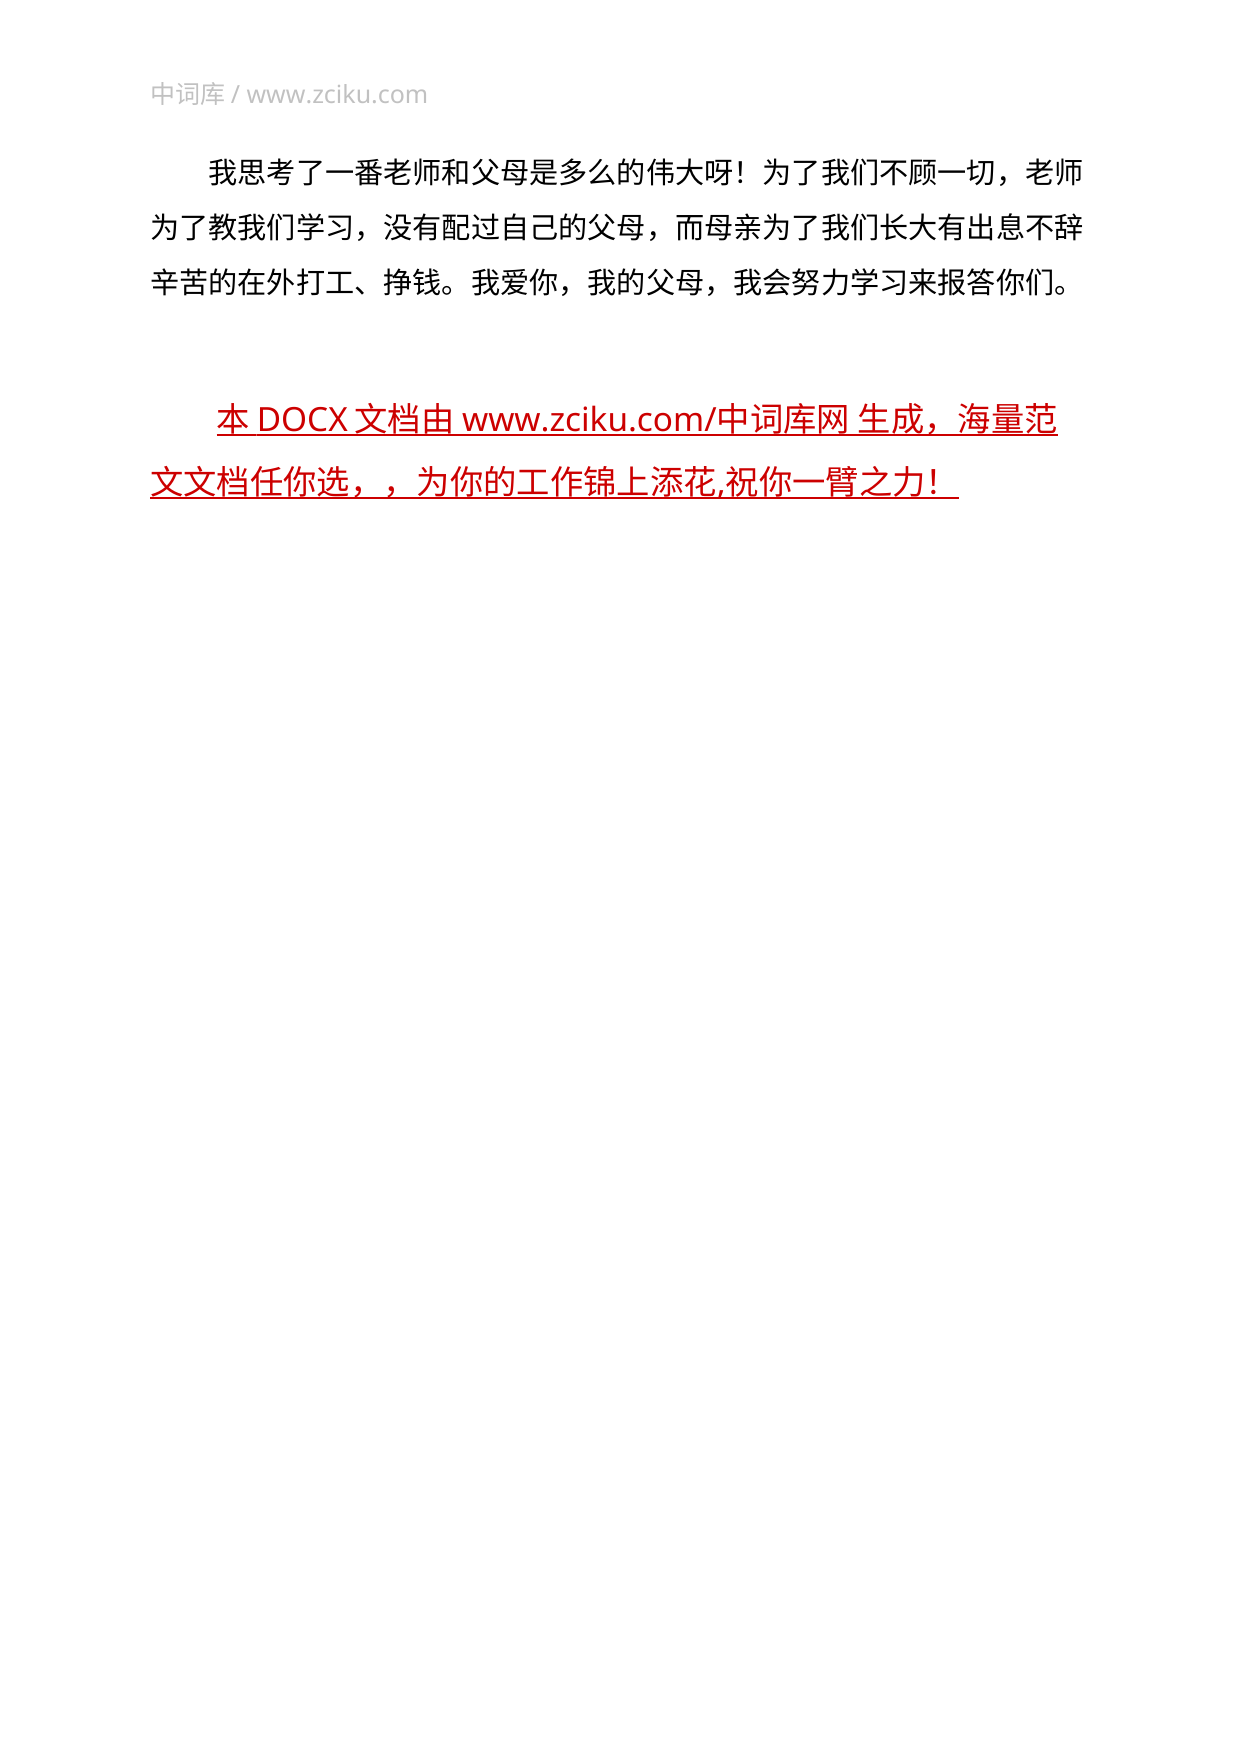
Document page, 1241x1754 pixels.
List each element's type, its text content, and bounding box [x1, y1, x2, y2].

text 我思考了一番老师和父母是多么的伟大呀！为了我们不顾一切，老师为了教我们学习，没有配过自己的父母，而母亲为了我们长大有出息不辞辛苦的在外打工、挣钱。我爱你，我的父母，我会努力学习来报答你们。 [150, 150, 1090, 302]
text 本DOCX文档由 www.zciku.com/中词库网 生成，海量范文文档任你选，，为你的工作锦上添花,祝你一臂之力！ [150, 393, 1090, 504]
